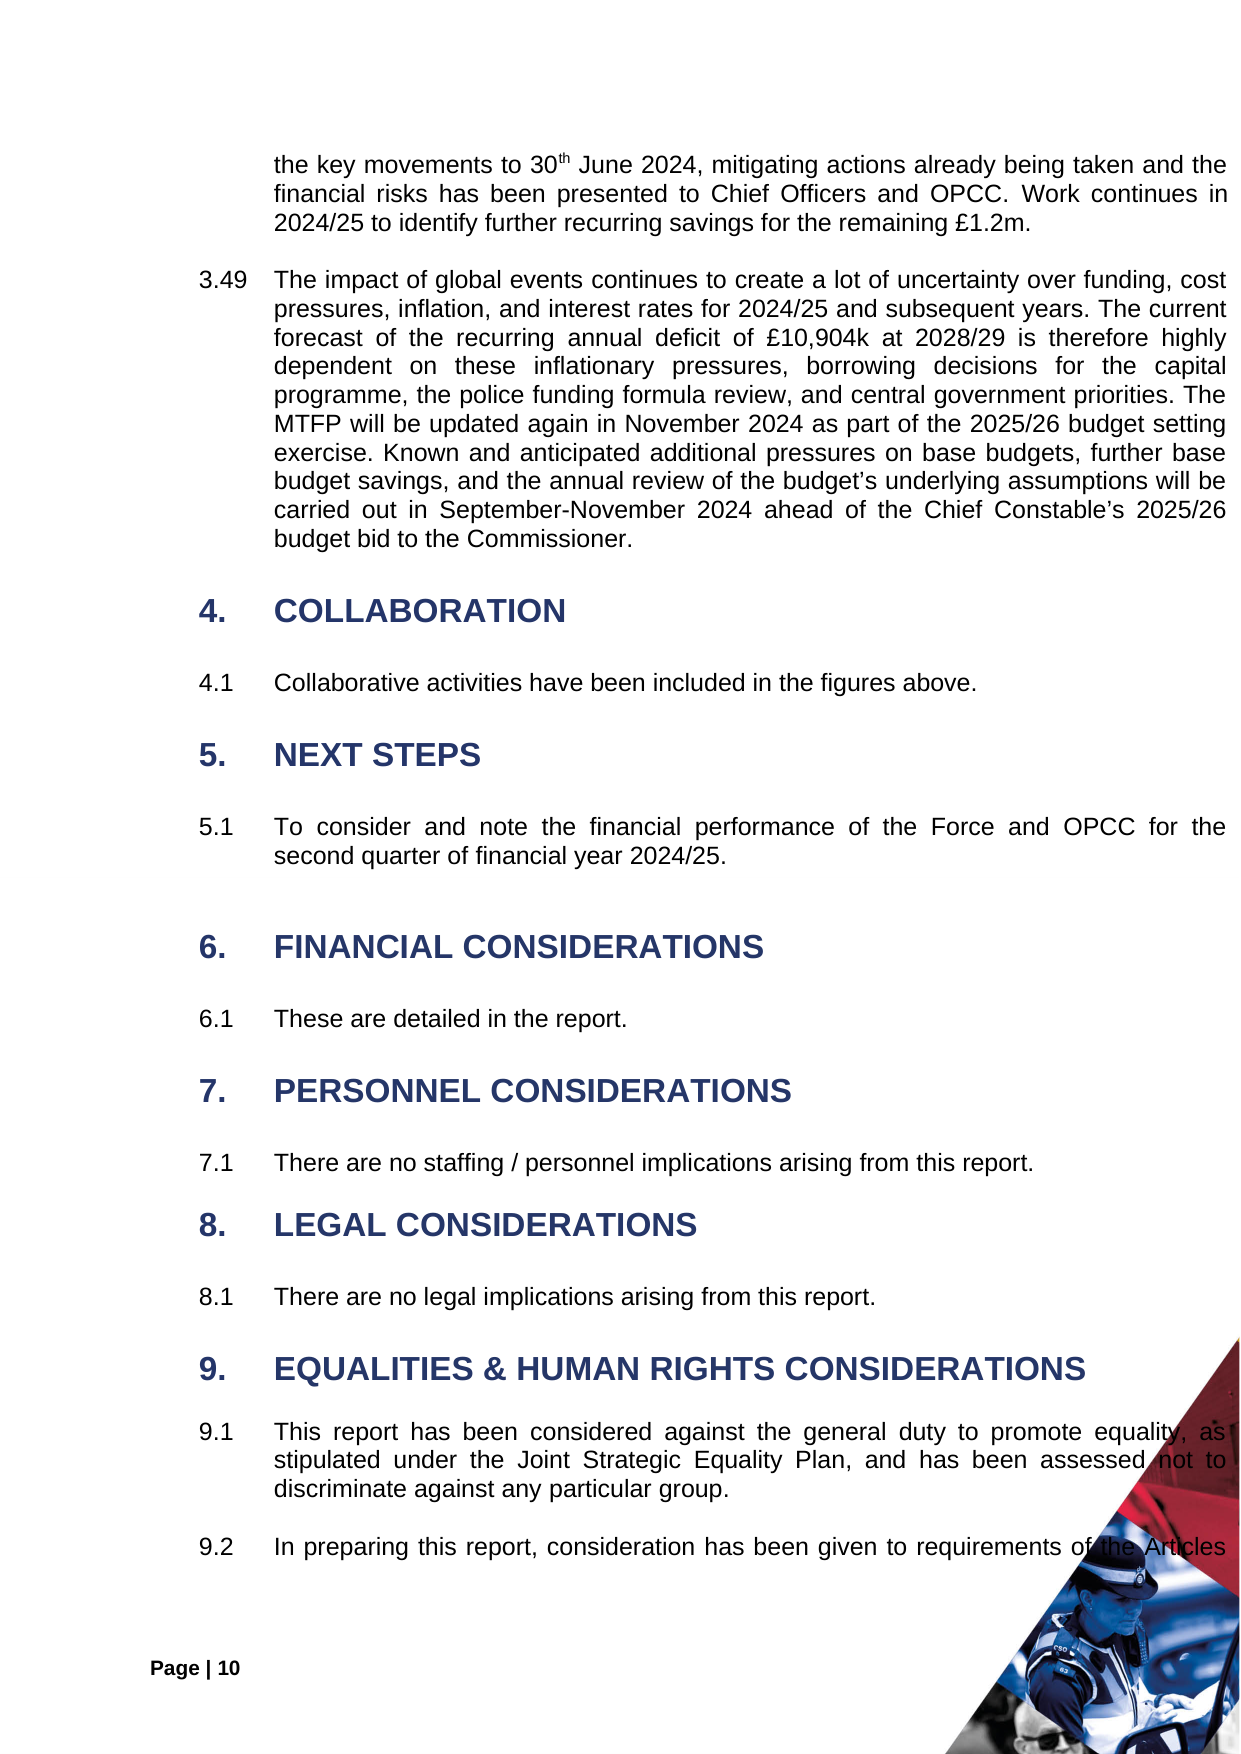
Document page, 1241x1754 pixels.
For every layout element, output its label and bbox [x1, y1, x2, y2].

picture [0, 1, 1240, 1754]
table_cell [150, 150, 1239, 1560]
